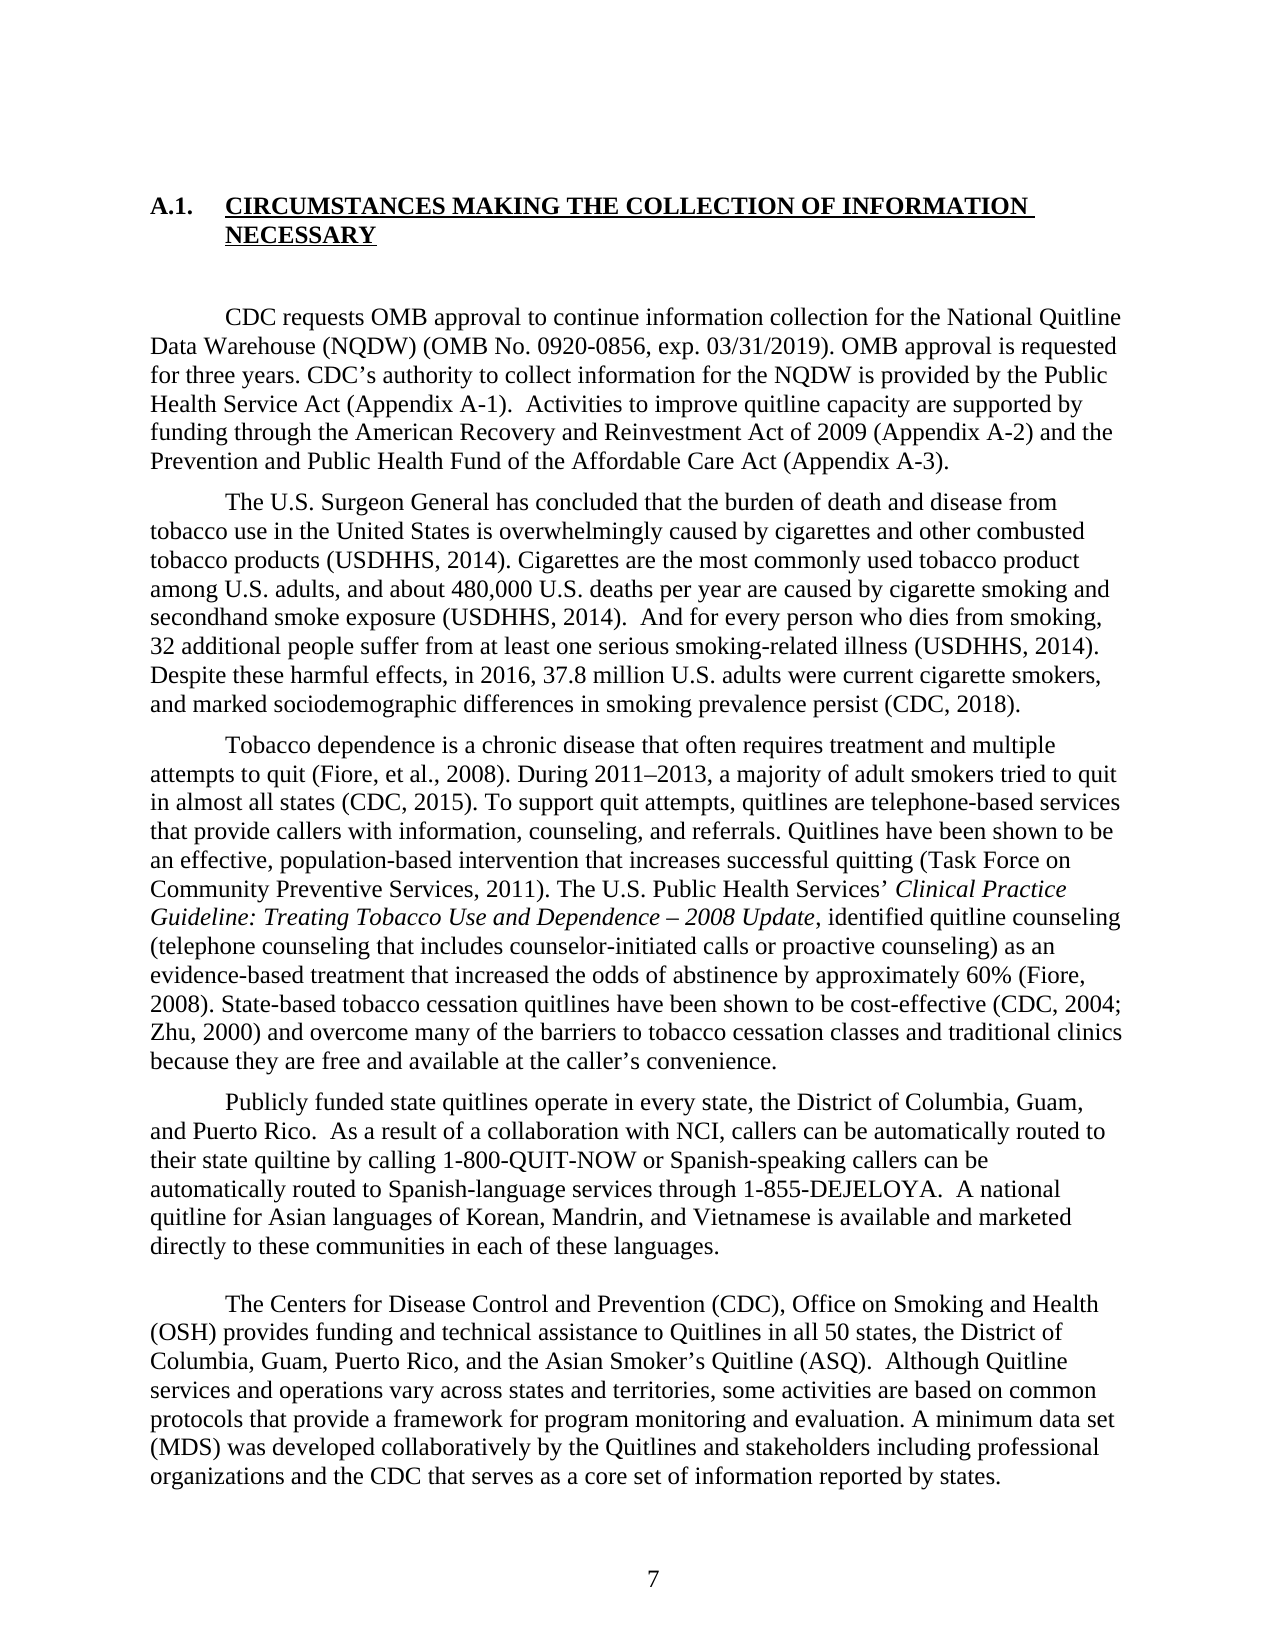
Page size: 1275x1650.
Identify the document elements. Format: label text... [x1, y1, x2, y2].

subtitle CDC requests OMB approval to continue information collection for the National Quitline Data Warehouse (NQDW) (OMB No. 0920-0856, exp. 03/31/2019). OMB approval is requested for three years. CDC’s authority to collect information for the NQDW is provided by the Public Health Service Act (Appendix A-1). Activities to improve quitline capacity are supported by funding through the American Recovery and Reinvestment Act of 2009 (Appendix A-2) and the Prevention and Public Health Fund of the Affordable Care Act (Appendix A-3). [150, 302, 1125, 475]
text Publicly funded state quitlines operate in every state, the District of Columbia, Guam, and Puerto Rico. As a result of a collaboration with NCI, callers can be automatically routed to their state quiltine by calling 1-800-QUIT-NOW or Spanish-speaking callers can be automatically routed to Spanish-language services through 1-855-DEJELOYA. A national quitline for Asian languages of Korean, Mandrin, and Vietnamese is available and marketed directly to these communities in each of these languages. [150, 1087, 1125, 1260]
subtitle A.1. CIRCUMSTANCES MAKING THE COLLECTION OF INFORMATION NECESSARY [150, 191, 1125, 249]
subtitle Tobacco dependence is a chronic disease that often requires treatment and multiple attempts to quit (Fiore, et al., 2008). During 2011–2013, a majority of adult smokers tried to quit in almost all states (CDC, 2015). To support quit attempts, quitlines are telephone-based services that provide callers with information, counseling, and referrals. Quitlines have been shown to be an effective, population-based intervention that increases successful quitting (Task Force on Community Preventive Services, 2011). The U.S. Public Health Services’ Clinical Practice Guideline: Treating Tobacco Use and Dependence – 2008 Update, identified quitline counseling (telephone counseling that includes counselor-initiated calls or proactive counseling) as an evidence-based treatment that increased the odds of abstinence by approximately 60% (Fiore, 2008). State-based tobacco cessation quitlines have been shown to be cost-effective (CDC, 2004; Zhu, 2000) and overcome many of the barriers to tobacco cessation classes and traditional clinics because they are free and available at the caller’s convenience. [150, 730, 1125, 1075]
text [150, 1289, 1125, 1490]
subtitle The U.S. Surgeon General has concluded that the burden of death and disease from tobacco use in the United States is overwhelmingly caused by cigarettes and other combusted tobacco products (USDHHS, 2014). Cigarettes are the most commonly used tobacco product among U.S. adults, and about 480,000 U.S. deaths per year are caused by cigarette smoking and secondhand smoke exposure (USDHHS, 2014). And for every person who dies from smoking, 32 additional people suffer from at least one serious smoking-related illness (USDHHS, 2014). Despite these harmful effects, in 2016, 37.8 million U.S. adults were current cigarette smokers, and marked sociodemographic differences in smoking prevalence persist (CDC, 2018). [150, 487, 1125, 717]
